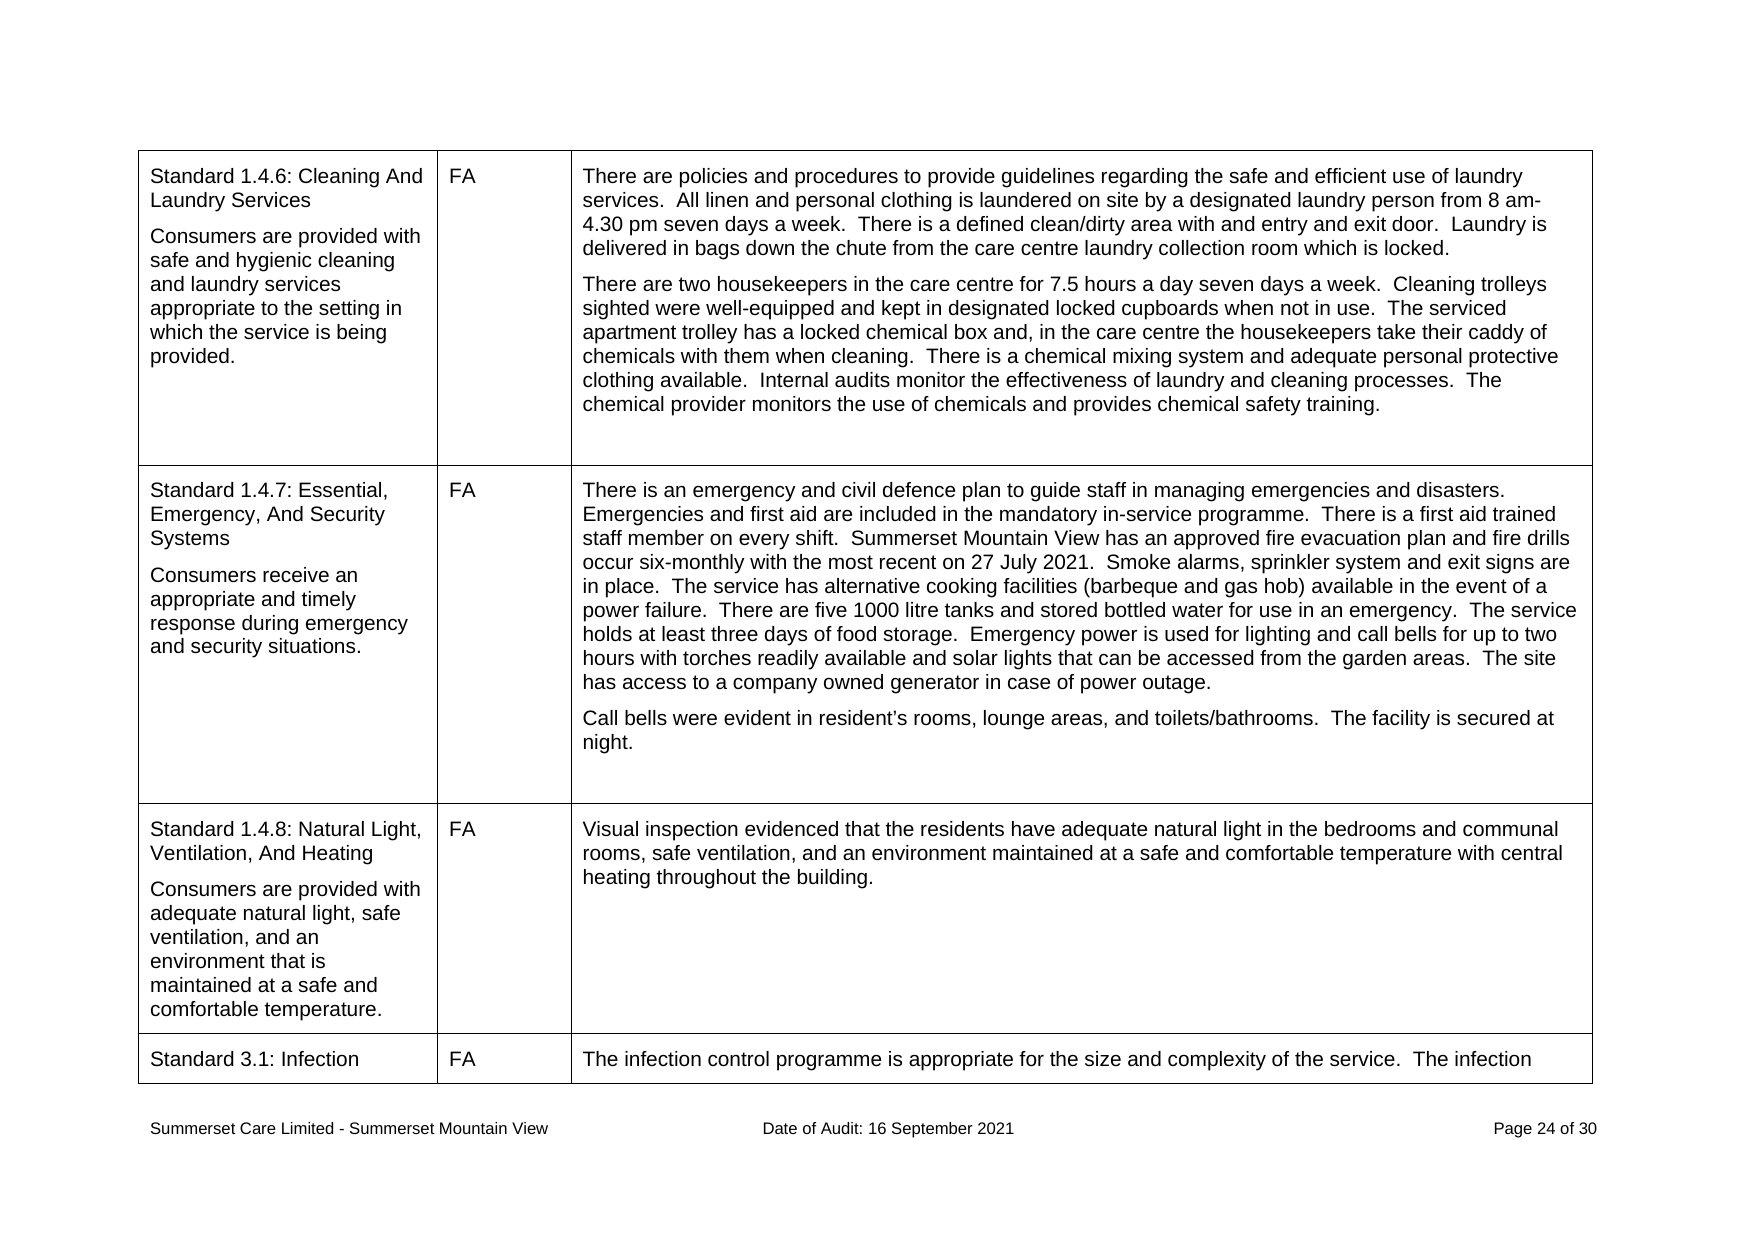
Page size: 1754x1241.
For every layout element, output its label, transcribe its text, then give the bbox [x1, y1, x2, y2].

table_cell FA [438, 151, 571, 464]
table_cell FA [438, 804, 571, 1033]
table_cell Visual inspection evidenced that the residents have adequate natural light in the bedrooms and communal rooms, safe ventilation, and an environment maintained at a safe and comfortable temperature with central heating throughout the building. [572, 804, 1592, 1033]
table_cell Standard 1.4.7: Essential, Emergency, And Security Systems Consumers receive an appropriate and timely response during emergency and security situations. [139, 466, 437, 803]
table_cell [572, 1034, 1592, 1083]
table_cell There are policies and procedures to provide guidelines regarding the safe and efficient use of laundry services. All linen and personal clothing is laundered on site by a designated laundry person from 8 am-4.30 pm seven days a week. There is a defined clean/dirty area with and entry and exit door. Laundry is delivered in bags down the chute from the care centre laundry collection room which is locked. There are two housekeepers in the care centre for 7.5 hours a day seven days a week. Cleaning trolleys sighted were well-equipped and kept in designated locked cupboards when not in use. The serviced apartment trolley has a locked chemical box and, in the care centre the housekeepers take their caddy of chemicals with them when cleaning. There is a chemical mixing system and adequate personal protective clothing available. Internal audits monitor the effectiveness of laundry and cleaning processes. The chemical provider monitors the use of chemicals and provides chemical safety training. [572, 151, 1592, 464]
table_cell There is an emergency and civil defence plan to guide staff in managing emergencies and disasters. Emergencies and first aid are included in the mandatory in-service programme. There is a first aid trained staff member on every shift. Summerset Mountain View has an approved fire evacuation plan and fire drills occur six-monthly with the most recent on 27 July 2021. Smoke alarms, sprinkler system and exit signs are in place. The service has alternative cooking facilities (barbeque and gas hob) available in the event of a power failure. There are five 1000 litre tanks and stored bottled water for use in an emergency. The service holds at least three days of food storage. Emergency power is used for lighting and call bells for up to two hours with torches readily available and solar lights that can be accessed from the garden areas. The site has access to a company owned generator in case of power outage. Call bells were evident in resident’s rooms, lounge areas, and toilets/bathrooms. The facility is secured at night. [572, 466, 1592, 803]
table_cell FA [438, 1034, 571, 1083]
table_cell Standard 1.4.6: Cleaning And Laundry Services Consumers are provided with safe and hygienic cleaning and laundry services appropriate to the setting in which the service is being provided. [139, 151, 437, 464]
table_cell Standard 1.4.8: Natural Light, Ventilation, And Heating Consumers are provided with adequate natural light, safe ventilation, and an environment that is maintained at a safe and comfortable temperature. [139, 804, 437, 1033]
table_cell FA [438, 466, 571, 803]
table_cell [139, 1034, 437, 1083]
